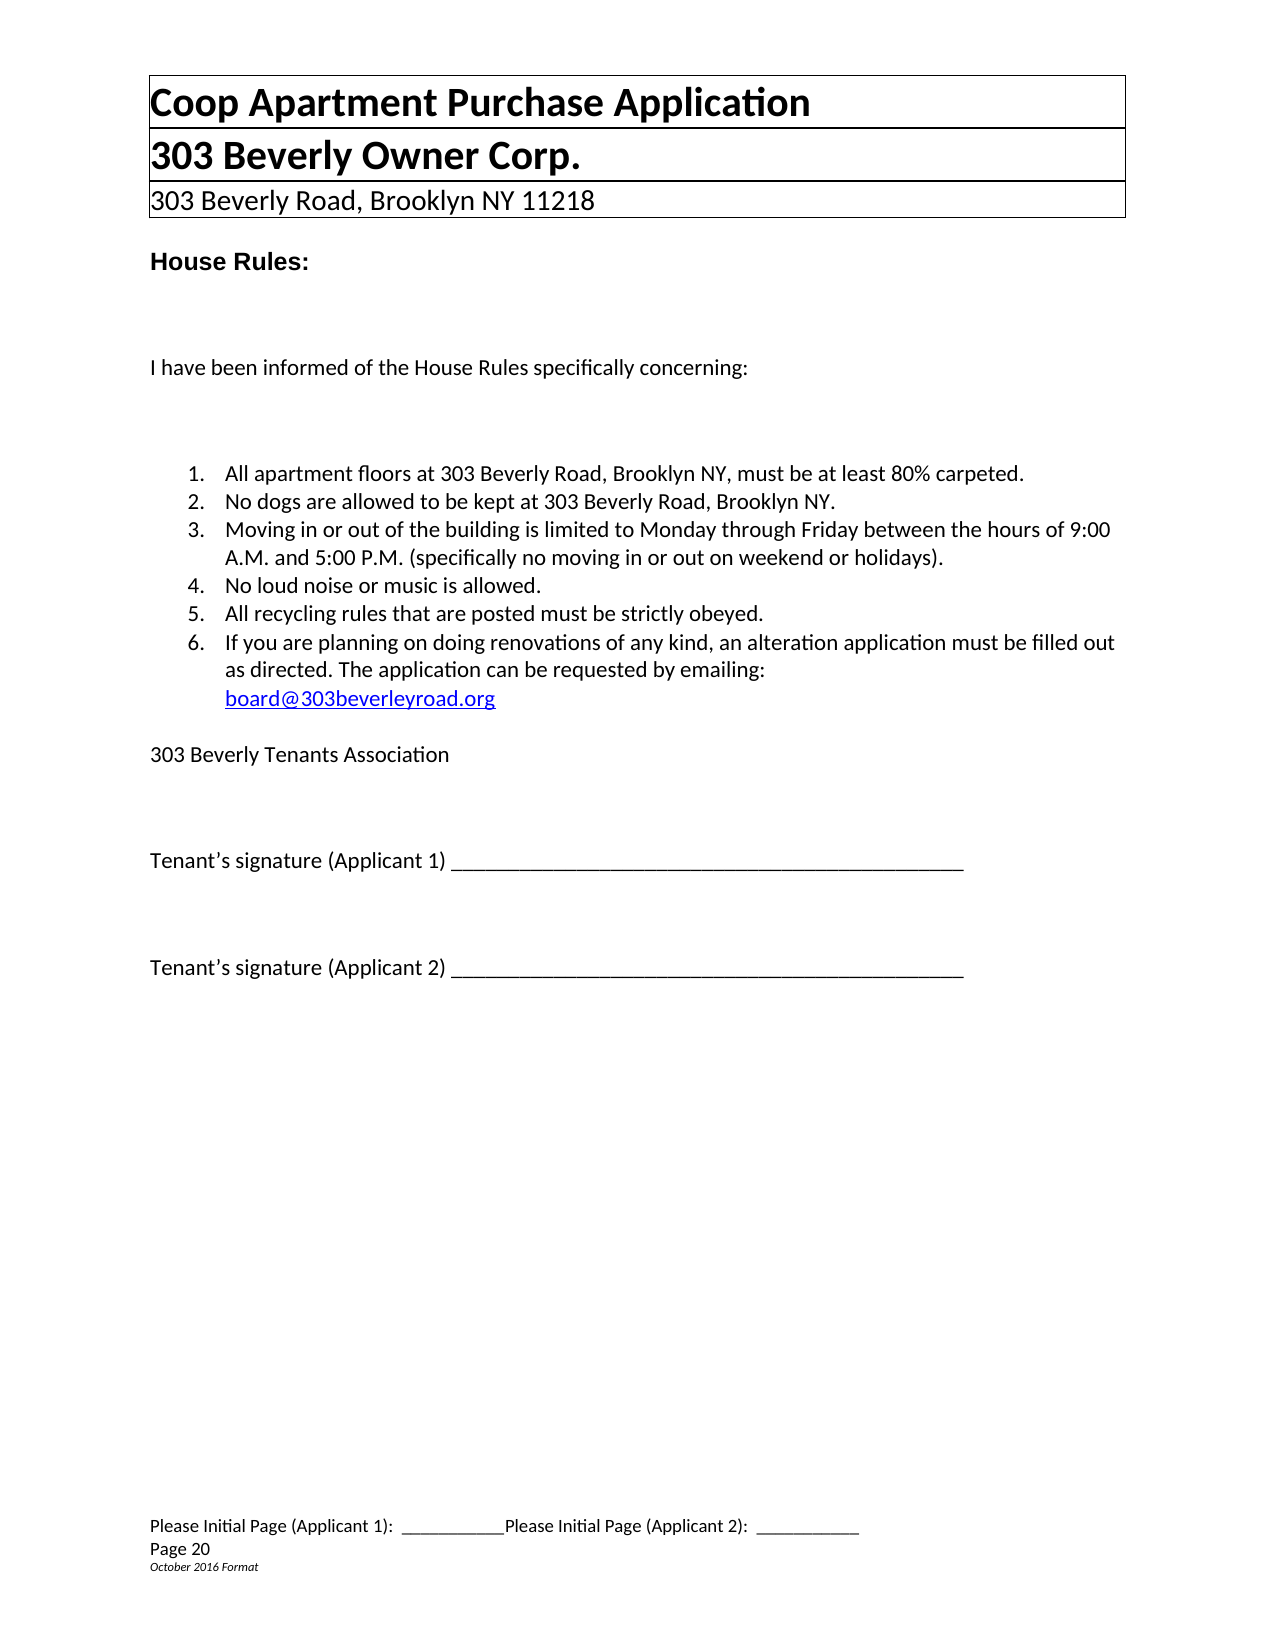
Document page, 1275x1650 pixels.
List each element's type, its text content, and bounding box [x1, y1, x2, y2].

list Moving in or out of the building is limited to Monday through Friday between the hours of 9:00 A.M. and 5:00 P.M. (specifically no moving in or out on weekend or holidays). [187, 516, 1125, 572]
text 303 Beverly Tenants Association [150, 740, 1125, 768]
list No dogs are allowed to be kept at 303 Beverly Road, Brooklyn NY. [187, 487, 1125, 516]
text I have been informed of the House Rules specifically concerning: [150, 353, 1125, 381]
list If you are planning on doing renovations of any kind, an alteration application must be filled out as directed. The application can be requested by emailing: [187, 628, 1125, 684]
text board@303beverleyroad.org [150, 684, 1125, 712]
list All apartment floors at 303 Beverly Road, Brooklyn NY, must be at least 80% carpeted. [187, 459, 1125, 487]
text Tenant’s signature (Applicant 2) _____________________________________________ [150, 953, 1125, 981]
list All recycling rules that are posted must be strictly obeyed. [187, 599, 1125, 628]
text Tenant’s signature (Applicant 1) _____________________________________________ [150, 846, 1125, 874]
list No loud noise or music is allowed. [187, 572, 1125, 599]
text House Rules: [150, 247, 1125, 275]
